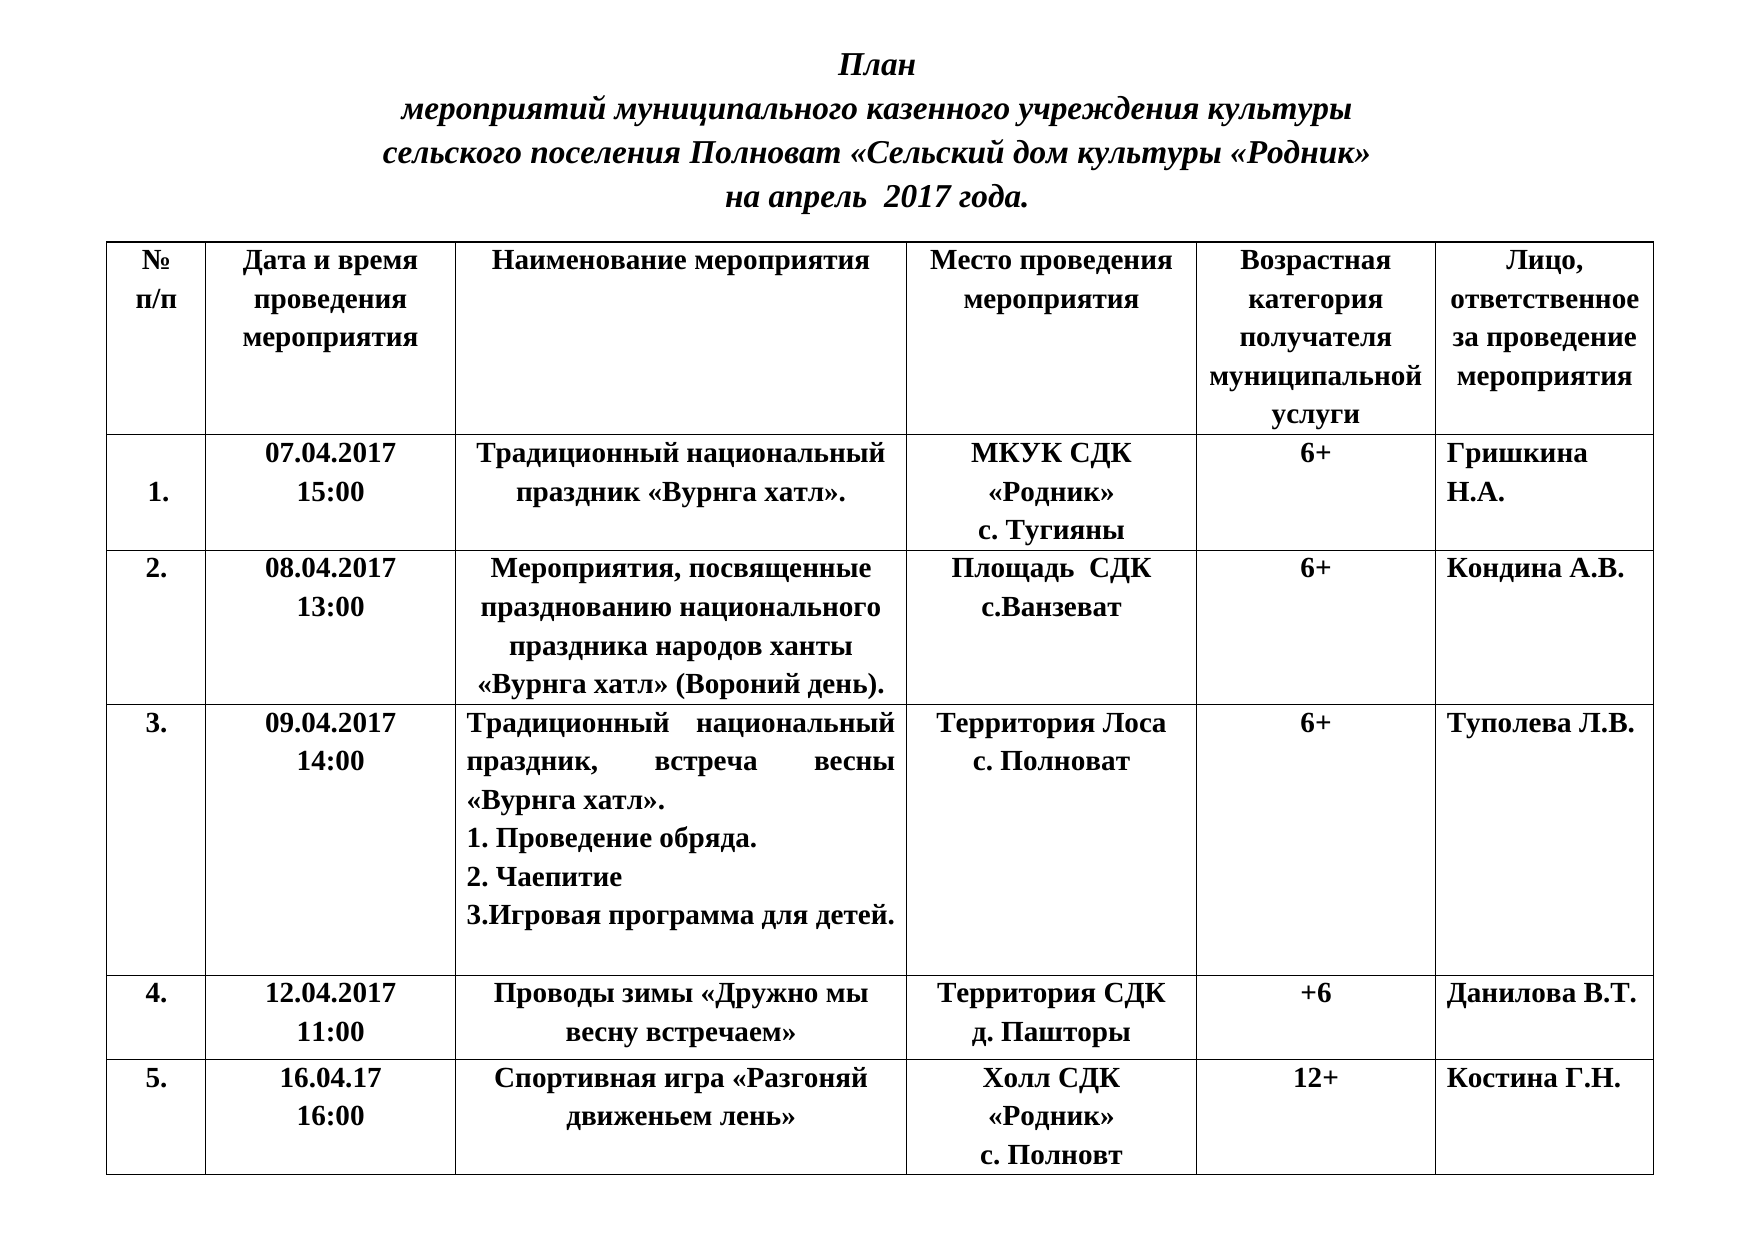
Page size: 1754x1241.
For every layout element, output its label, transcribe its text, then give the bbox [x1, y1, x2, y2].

table_header № п/п [107, 243, 205, 434]
table_cell Мероприятия, посвященные празднованию национального праздника народов ханты «Вурнга хатл» (Вороний день). [456, 551, 906, 704]
table_cell 5. [107, 1060, 205, 1174]
text на апрель 2017 года. [118, 177, 1636, 215]
table_cell Холл СДК «Родник» с. Полновт [907, 1060, 1196, 1174]
table_cell 16.04.17 16:00 [206, 1060, 455, 1174]
table_cell Проводы зимы «Дружно мы весну встречаем» [456, 976, 906, 1059]
text План [118, 44, 1636, 83]
text мероприятий муниципального казенного учреждения культуры [118, 88, 1636, 127]
table_cell 08.04.2017 13:00 [206, 551, 455, 704]
table_cell Площадь СДК с.Ванзеват [907, 551, 1196, 704]
table_cell 6+ [1197, 551, 1435, 704]
table_cell Гришкина Н.А. [1436, 435, 1653, 549]
table_cell Туполева Л.В. [1436, 705, 1653, 974]
table_cell 12.04.2017 11:00 [206, 976, 455, 1059]
table_cell +6 [1197, 976, 1435, 1059]
table_cell 6+ [1197, 435, 1435, 549]
table_cell Традиционный национальный праздник, встреча весны «Вурнга хатл». 1. Проведение обряда. 2. Чаепитие 3.Игровая программа для детей. [456, 705, 906, 974]
table_cell 12+ [1197, 1060, 1435, 1174]
table_cell 07.04.2017 15:00 [206, 435, 455, 549]
table_cell Спортивная игра «Разгоняй движеньем лень» [456, 1060, 906, 1174]
table_cell 6+ [1197, 705, 1435, 974]
table_cell 09.04.2017 14:00 [206, 705, 455, 974]
table_cell 3. [107, 705, 205, 974]
table_cell МКУК СДК «Родник» с. Тугияны [907, 435, 1196, 549]
table_header Дата и время проведения мероприятия [206, 243, 455, 434]
table_cell Кондина А.В. [1436, 551, 1653, 704]
table_cell 2. [107, 551, 205, 704]
text сельского поселения Полноват «Сельский дом культуры «Родник» [118, 132, 1636, 171]
table_cell Территория СДК д. Пашторы [907, 976, 1196, 1059]
table_header Лицо, ответственное за проведение мероприятия [1436, 243, 1653, 434]
table_cell 4. [107, 976, 205, 1059]
table_cell 1. [107, 435, 205, 549]
table_cell Данилова В.Т. [1436, 976, 1653, 1059]
table_header Место проведения мероприятия [907, 243, 1196, 434]
table_cell Территория Лоса с. Полноват [907, 705, 1196, 974]
table_header Наименование мероприятия [456, 243, 906, 434]
table_cell Традиционный национальный праздник «Вурнга хатл». [456, 435, 906, 549]
table_header Возрастная категория получателя муниципальной услуги [1197, 243, 1435, 434]
table_cell Костина Г.Н. [1436, 1060, 1653, 1174]
